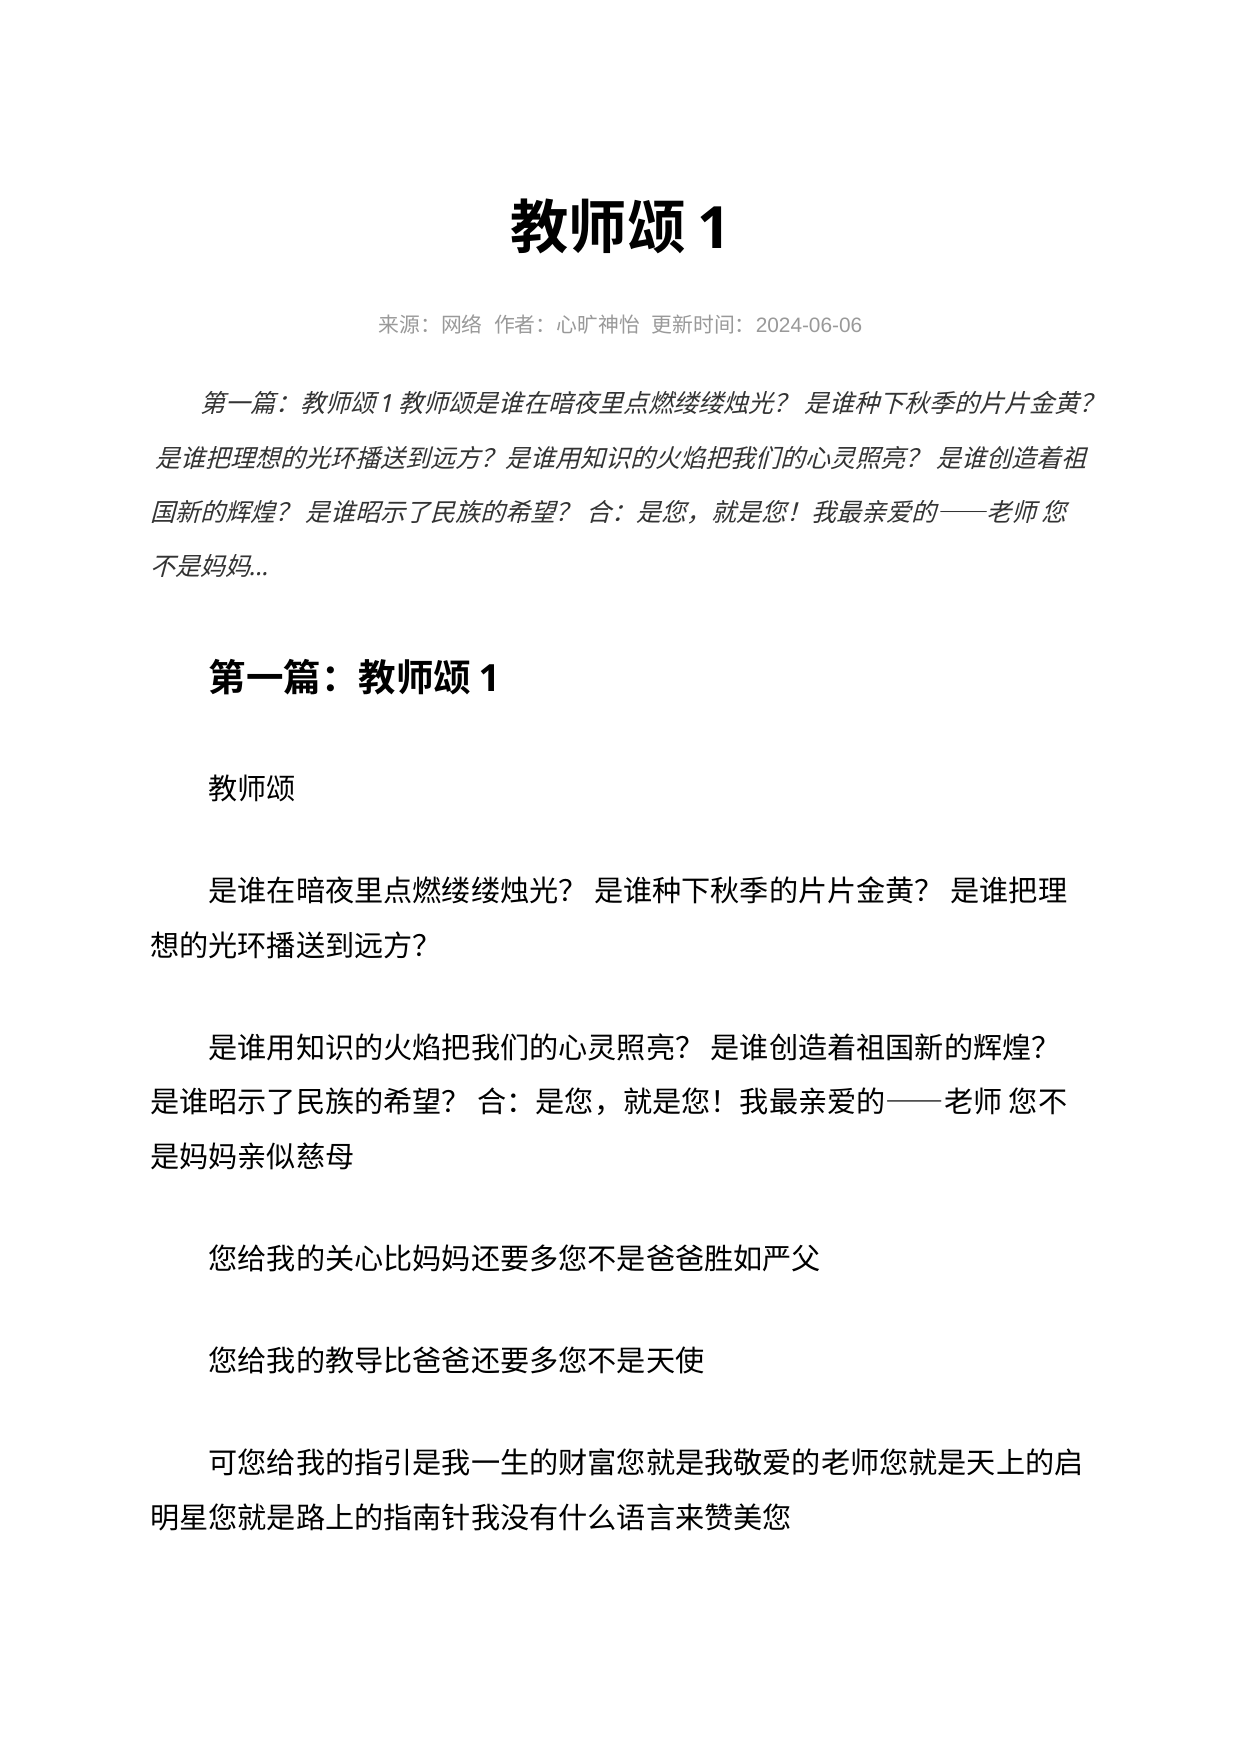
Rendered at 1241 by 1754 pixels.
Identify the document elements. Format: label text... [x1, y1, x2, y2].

text 来源：网络 作者：心旷神怡 更新时间：2024-06-06 [150, 313, 1090, 337]
subtitle 教师颂1 [150, 181, 1090, 266]
text 您给我的教导比爸爸还要多您不是天使 [150, 1337, 1090, 1380]
text 是谁用知识的火焰把我们的心灵照亮？ 是谁创造着祖国新的辉煌？ 是谁昭示了民族的希望？ 合：是您，就是您！我最亲爱的——老师 您不是妈妈亲似慈母 [150, 1024, 1090, 1176]
text 是谁在暗夜里点燃缕缕烛光？ 是谁种下秋季的片片金黄？ 是谁把理想的光环播送到远方？ [150, 867, 1090, 965]
text 教师颂 [150, 766, 1090, 808]
text 第一篇：教师颂1 [150, 648, 1090, 703]
text 您给我的关心比妈妈还要多您不是爸爸胜如严父 [150, 1236, 1090, 1278]
text 可您给我的指引是我一生的财富您就是我敬爱的老师您就是天上的启明星您就是路上的指南针我没有什么语言来赞美您 [150, 1439, 1090, 1536]
text 第一篇：教师颂1教师颂是谁在暗夜里点燃缕缕烛光？ 是谁种下秋季的片片金黄？ 是谁把理想的光环播送到远方？是谁用知识的火焰把我们的心灵照亮？ 是谁创造着祖国新的辉煌？ 是谁昭示了民族的希望？ 合：是您，就是您！我最亲爱的——老师 您不是妈妈... [150, 384, 1090, 583]
